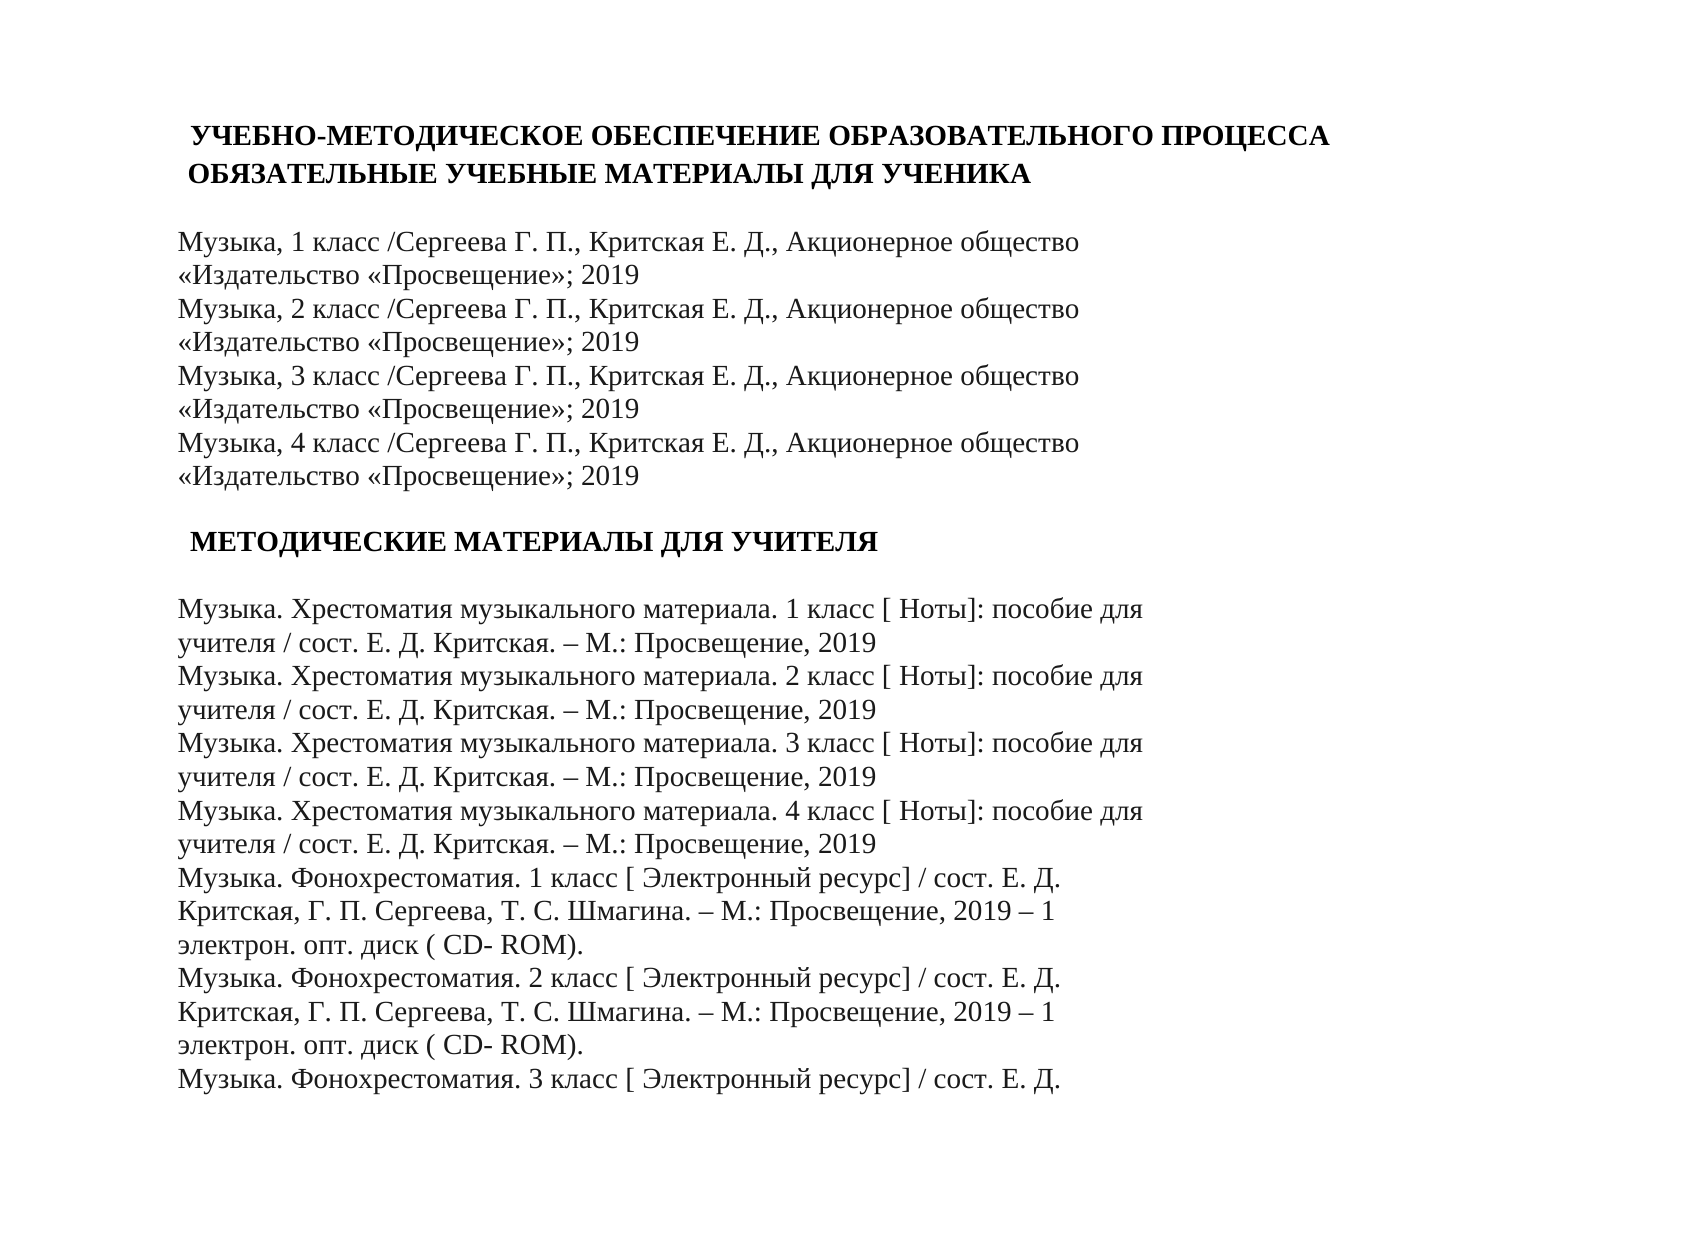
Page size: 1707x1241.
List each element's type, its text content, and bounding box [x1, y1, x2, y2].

text учителя / сост. Е. Д. Критская. – М.: Просвещение, 2019 [177, 826, 1618, 860]
text электрон. опт. диск ( CD- ROM). [177, 927, 1618, 960]
text Музыка. Хрестоматия музыкального материала. 1 класс [ Ноты]: пособие для [177, 591, 1618, 625]
text «Издательство «Просвещение»; 2019 [177, 257, 1618, 291]
text ОБЯЗАТЕЛЬНЫЕ УЧЕБНЫЕ МАТЕРИАЛЫ ДЛЯ УЧЕНИКА [177, 157, 1618, 190]
text электрон. опт. диск ( CD- ROM). [177, 1027, 1618, 1061]
text Музыка. Фонохрестоматия. 3 класс [ Электронный ресурс] / сост. Е. Д. [177, 1061, 1618, 1094]
text Музыка, 3 класс /Сергеева Г. П., Критская Е. Д., Акционерное общество [177, 358, 1618, 391]
text Музыка. Фонохрестоматия. 1 класс [ Электронный ресурс] / сост. Е. Д. [177, 860, 1618, 893]
text Музыка, 4 класс /Сергеева Г. П., Критская Е. Д., Акционерное общество [177, 425, 1618, 458]
text учителя / сост. Е. Д. Критская. – М.: Просвещение, 2019 [177, 759, 1618, 793]
text «Издательство «Просвещение»; 2019 [177, 458, 1618, 492]
text Музыка. Фонохрестоматия. 2 класс [ Электронный ресурс] / сост. Е. Д. [177, 960, 1618, 994]
text учителя / сост. Е. Д. Критская. – М.: Просвещение, 2019 [177, 692, 1618, 726]
text Музыка. Хрестоматия музыкального материала. 3 класс [ Ноты]: пособие для [177, 726, 1618, 759]
text Музыка. Хрестоматия музыкального материала. 2 класс [ Ноты]: пособие для [177, 658, 1618, 692]
text Музыка, 1 класс /Сергеева Г. П., Критская Е. Д., Акционерное общество [177, 224, 1618, 257]
text МЕТОДИЧЕСКИЕ МАТЕРИАЛЫ ДЛЯ УЧИТЕЛЯ [190, 524, 1618, 558]
text Музыка, 2 класс /Сергеева Г. П., Критская Е. Д., Акционерное общество [177, 291, 1618, 324]
text «Издательство «Просвещение»; 2019 [177, 324, 1618, 358]
text «Издательство «Просвещение»; 2019 [177, 391, 1618, 425]
text Критская, Г. П. Сергеева, Т. С. Шмагина. – М.: Просвещение, 2019 – 1 [177, 893, 1618, 927]
text Музыка. Хрестоматия музыкального материала. 4 класс [ Ноты]: пособие для [177, 793, 1618, 826]
text учителя / сост. Е. Д. Критская. – М.: Просвещение, 2019 [177, 625, 1618, 658]
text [177, 994, 1618, 1027]
text УЧЕБНО-МЕТОДИЧЕСКОЕ ОБЕСПЕЧЕНИЕ ОБРАЗОВАТЕЛЬНОГО ПРОЦЕССА [190, 118, 1618, 152]
